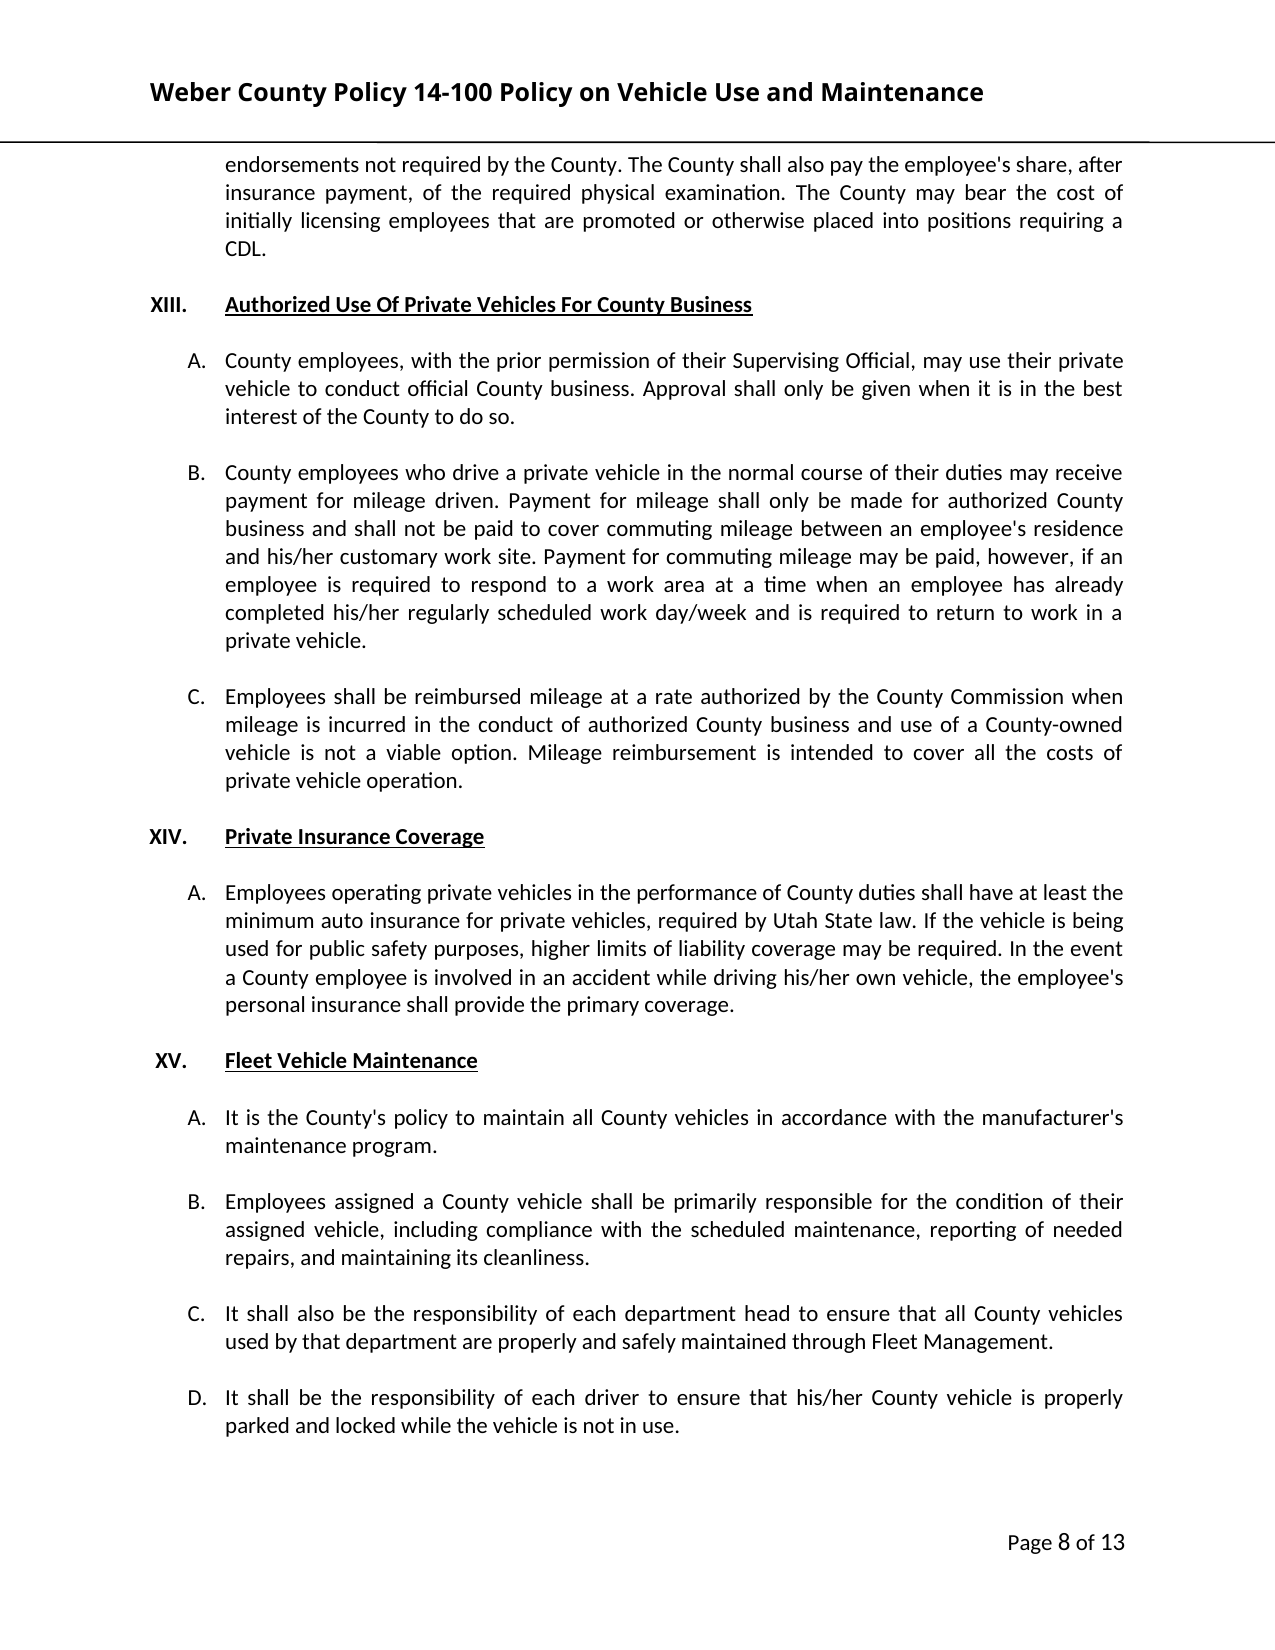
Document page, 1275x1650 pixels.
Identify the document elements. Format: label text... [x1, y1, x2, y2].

list County employees who drive a private vehicle in the normal course of their duties may receive payment for mileage driven. Payment for mileage shall only be made for authorized County business and shall not be paid to cover commuting mileage between an employee's residence and his/her customary work site. Payment for commuting mileage may be paid, however, if an employee is required to respond to a work area at a time when an employee has already completed his/her regularly scheduled work day/week and is required to return to work in a private vehicle. [187, 458, 1125, 654]
list Employees shall be reimbursed mileage at a rate authorized by the County Commission when mileage is incurred in the conduct of authorized County business and use of a County-owned vehicle is not a viable option. Mileage reimbursement is intended to cover all the costs of private vehicle operation. [187, 682, 1125, 794]
list Authorized Use Of Private Vehicles For County Business [187, 290, 1125, 318]
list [187, 150, 1125, 262]
list Employees operating private vehicles in the performance of County duties shall have at least the minimum auto insurance for private vehicles, required by Utah State law. If the vehicle is being used for public safety purposes, higher limits of liability coverage may be required. In the event a County employee is involved in an accident while driving his/her own vehicle, the employee's personal insurance shall provide the primary coverage. [187, 878, 1125, 1019]
list Fleet Vehicle Maintenance [187, 1047, 1125, 1075]
list County employees, with the prior permission of their Supervising Official, may use their private vehicle to conduct official County business. Approval shall only be given when it is in the best interest of the County to do so. [187, 346, 1125, 430]
list Employees assigned a County vehicle shall be primarily responsible for the condition of their assigned vehicle, including compliance with the scheduled maintenance, reporting of needed repairs, and maintaining its cleanliness. [187, 1187, 1125, 1271]
list It shall also be the responsibility of each department head to ensure that all County vehicles used by that department are properly and safely maintained through Fleet Management. [187, 1299, 1125, 1355]
list It is the County's policy to maintain all County vehicles in accordance with the manufacturer's maintenance program. [187, 1103, 1125, 1159]
list It shall be the responsibility of each driver to ensure that his/her County vehicle is properly parked and locked while the vehicle is not in use. [187, 1383, 1125, 1439]
list Private Insurance Coverage [187, 822, 1125, 851]
